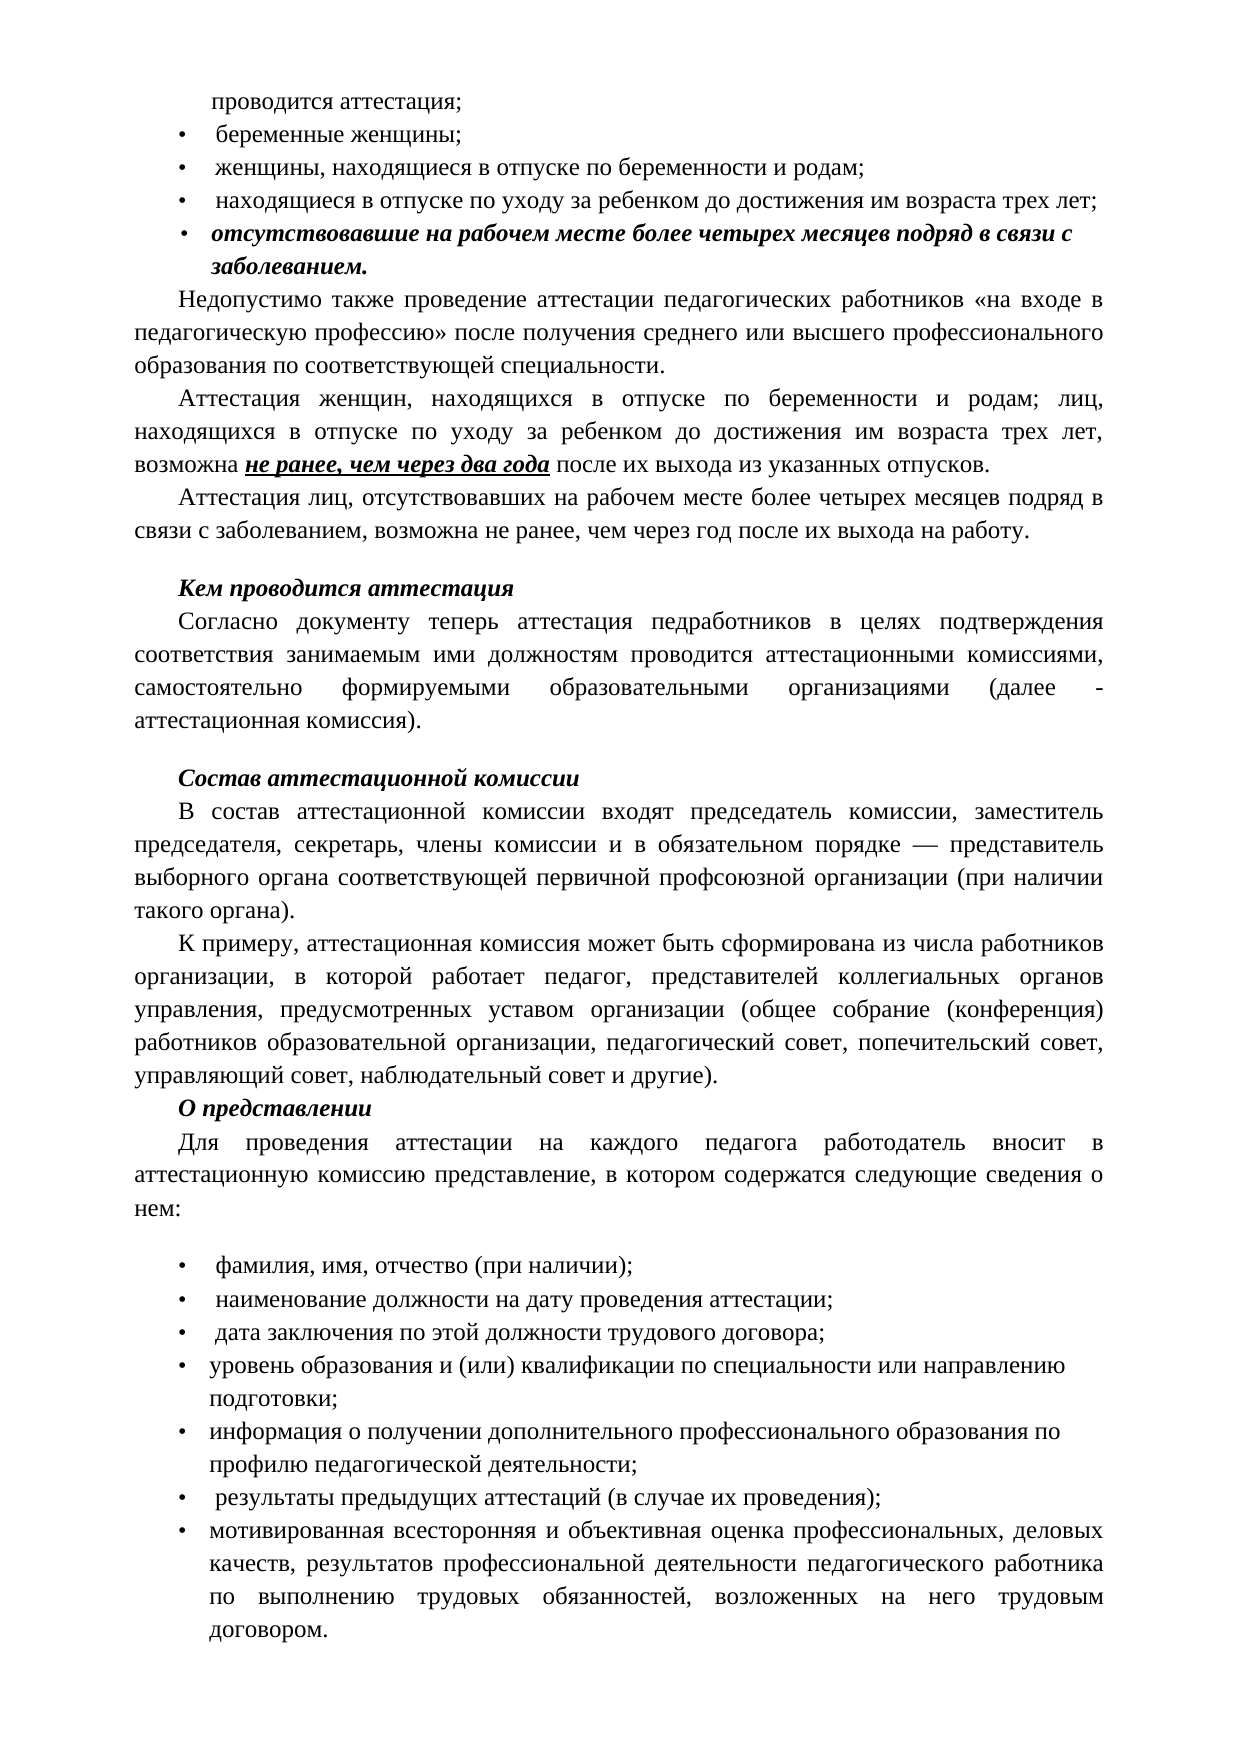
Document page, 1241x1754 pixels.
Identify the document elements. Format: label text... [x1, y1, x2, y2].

list женщины, находящиеся в отпуске по беременности и родам; [136, 152, 1111, 181]
text Аттестация женщин, находящихся в отпуске по беременности и родам; лиц, находящихся в отпуске по уходу за ребенком до достижения им возраста трех лет, возможна не ранее, чем через два года после их выхода из указанных отпусков. [134, 383, 1104, 478]
list беременные женщины; [136, 119, 1111, 148]
list наименование должности на дату проведения аттестации; [134, 1284, 1111, 1312]
list уровень образования и (или) квалификации по специальности или направлению подготовки; [178, 1350, 1104, 1411]
list мотивированная всесторонняя и объективная оценка профессиональных, деловых качеств, результатов профессиональной деятельности педагогического работника по выполнению трудовых обязанностей, возложенных на него трудовым договором. [178, 1515, 1104, 1643]
list отсутствовавшие на рабочем месте более четырех месяцев подряд в связи с заболеванием. [180, 218, 1108, 280]
text Для проведения аттестации на каждого педагога работодатель вносит в аттестационную комиссию представление, в котором содержатся следующие сведения о нем: [134, 1127, 1104, 1221]
text О представлении [134, 1093, 1111, 1122]
text Согласно документу теперь аттестация педработников в целях подтверждения соответствия занимаемым ими должностям проводится аттестационными комиссиями, самостоятельно формируемыми образовательными организациями (далее - аттестационная комиссия). [134, 606, 1104, 734]
list фамилия, имя, отчество (при наличии); [134, 1251, 1111, 1279]
text К примеру, аттестационная комиссия может быть сформирована из числа работников организации, в которой работает педагог, представителей коллегиальных органов управления, предусмотренных уставом организации (общее собрание (конференция) работников образовательной организации, педагогический совет, попечительский совет, управляющий совет, наблюдательный совет и другие). [134, 928, 1104, 1089]
text Недопустимо также проведение аттестации педагогических работников «на входе в педагогическую профессию» после получения среднего или высшего профессионального образования по соответствующей специальности. [134, 284, 1104, 379]
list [180, 86, 1108, 115]
list результаты предыдущих аттестаций (в случае их проведения); [134, 1482, 1111, 1511]
list дата заключения по этой должности трудового договора; [134, 1317, 1111, 1345]
list находящиеся в отпуске по уходу за ребенком до достижения им возраста трех лет; [136, 185, 1111, 214]
text В состав аттестационной комиссии входят председатель комиссии, заместитель председателя, секретарь, члены комиссии и в обязательном порядке — представитель выборного органа соответствующей первичной профсоюзной организации (при наличии такого органа). [134, 796, 1104, 924]
text Кем проводится аттестация [134, 573, 1111, 602]
text Состав аттестационной комиссии [134, 763, 1111, 792]
text Аттестация лиц, отсутствовавших на рабочем месте более четырех месяцев подряд в связи с заболеванием, возможна не ранее, чем через год после их выхода на работу. [134, 482, 1104, 544]
list информация о получении дополнительного профессионального образования по профилю педагогической деятельности; [178, 1416, 1104, 1477]
